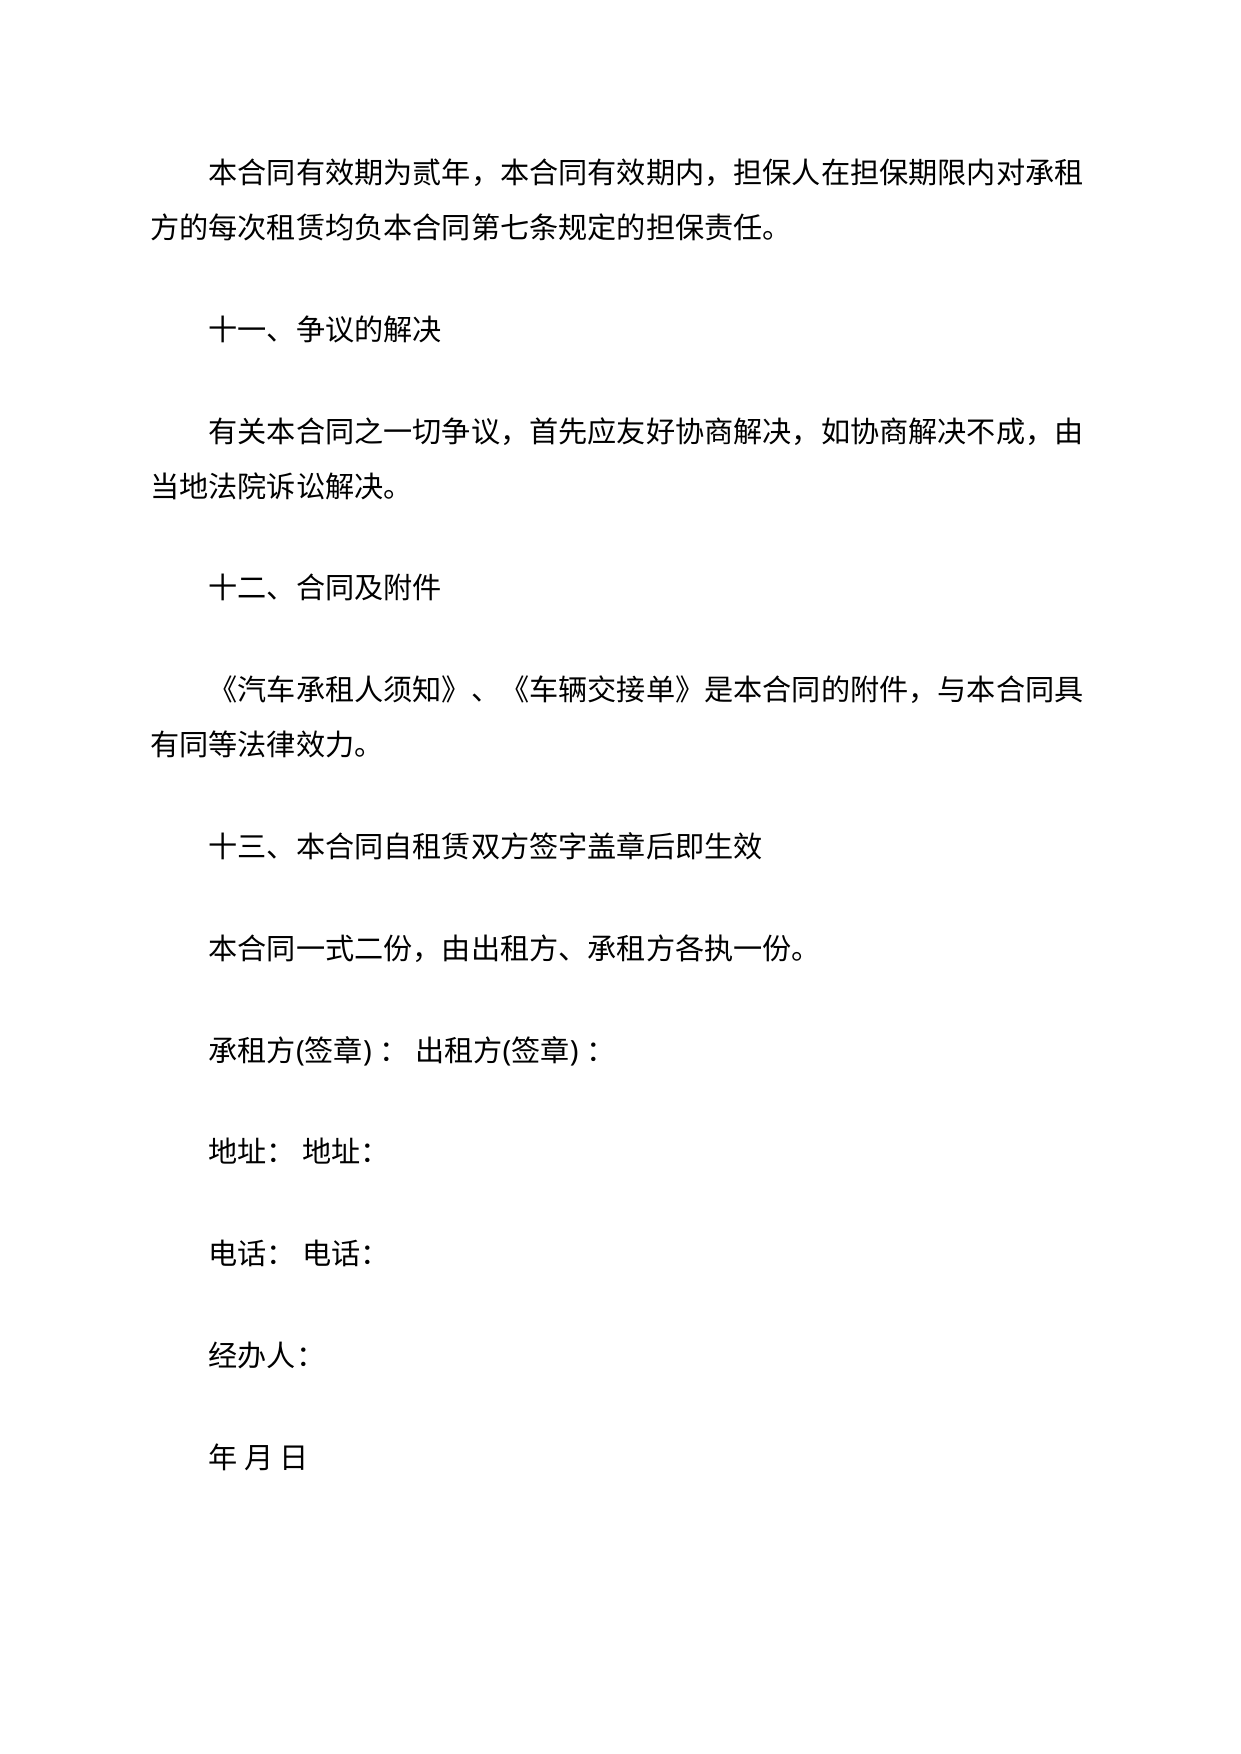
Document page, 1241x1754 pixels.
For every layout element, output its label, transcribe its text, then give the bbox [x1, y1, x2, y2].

text 十一、争议的解决 [150, 307, 1090, 349]
text 本合同一式二份，由出租方、承租方各执一份。 [150, 925, 1090, 968]
text 十三、本合同自租赁双方签字盖章后即生效 [150, 823, 1090, 866]
text 地址： 地址： [150, 1129, 1090, 1171]
text 十二、合同及附件 [150, 565, 1090, 607]
text 《汽车承租人须知》、《车辆交接单》是本合同的附件，与本合同具有同等法律效力。 [150, 667, 1090, 764]
text 承租方(签章) ： 出租方(签章) ： [150, 1027, 1090, 1069]
text 有关本合同之一切争议，首先应友好协商解决，如协商解决不成，由当地法院诉讼解决。 [150, 408, 1090, 506]
text 电话： 电话： [150, 1231, 1090, 1273]
text 年 月 日 [150, 1434, 1090, 1477]
text 本合同有效期为贰年，本合同有效期内，担保人在担保期限内对承租方的每次租赁均负本合同第七条规定的担保责任。 [150, 150, 1090, 247]
text 经办人： [150, 1333, 1090, 1375]
